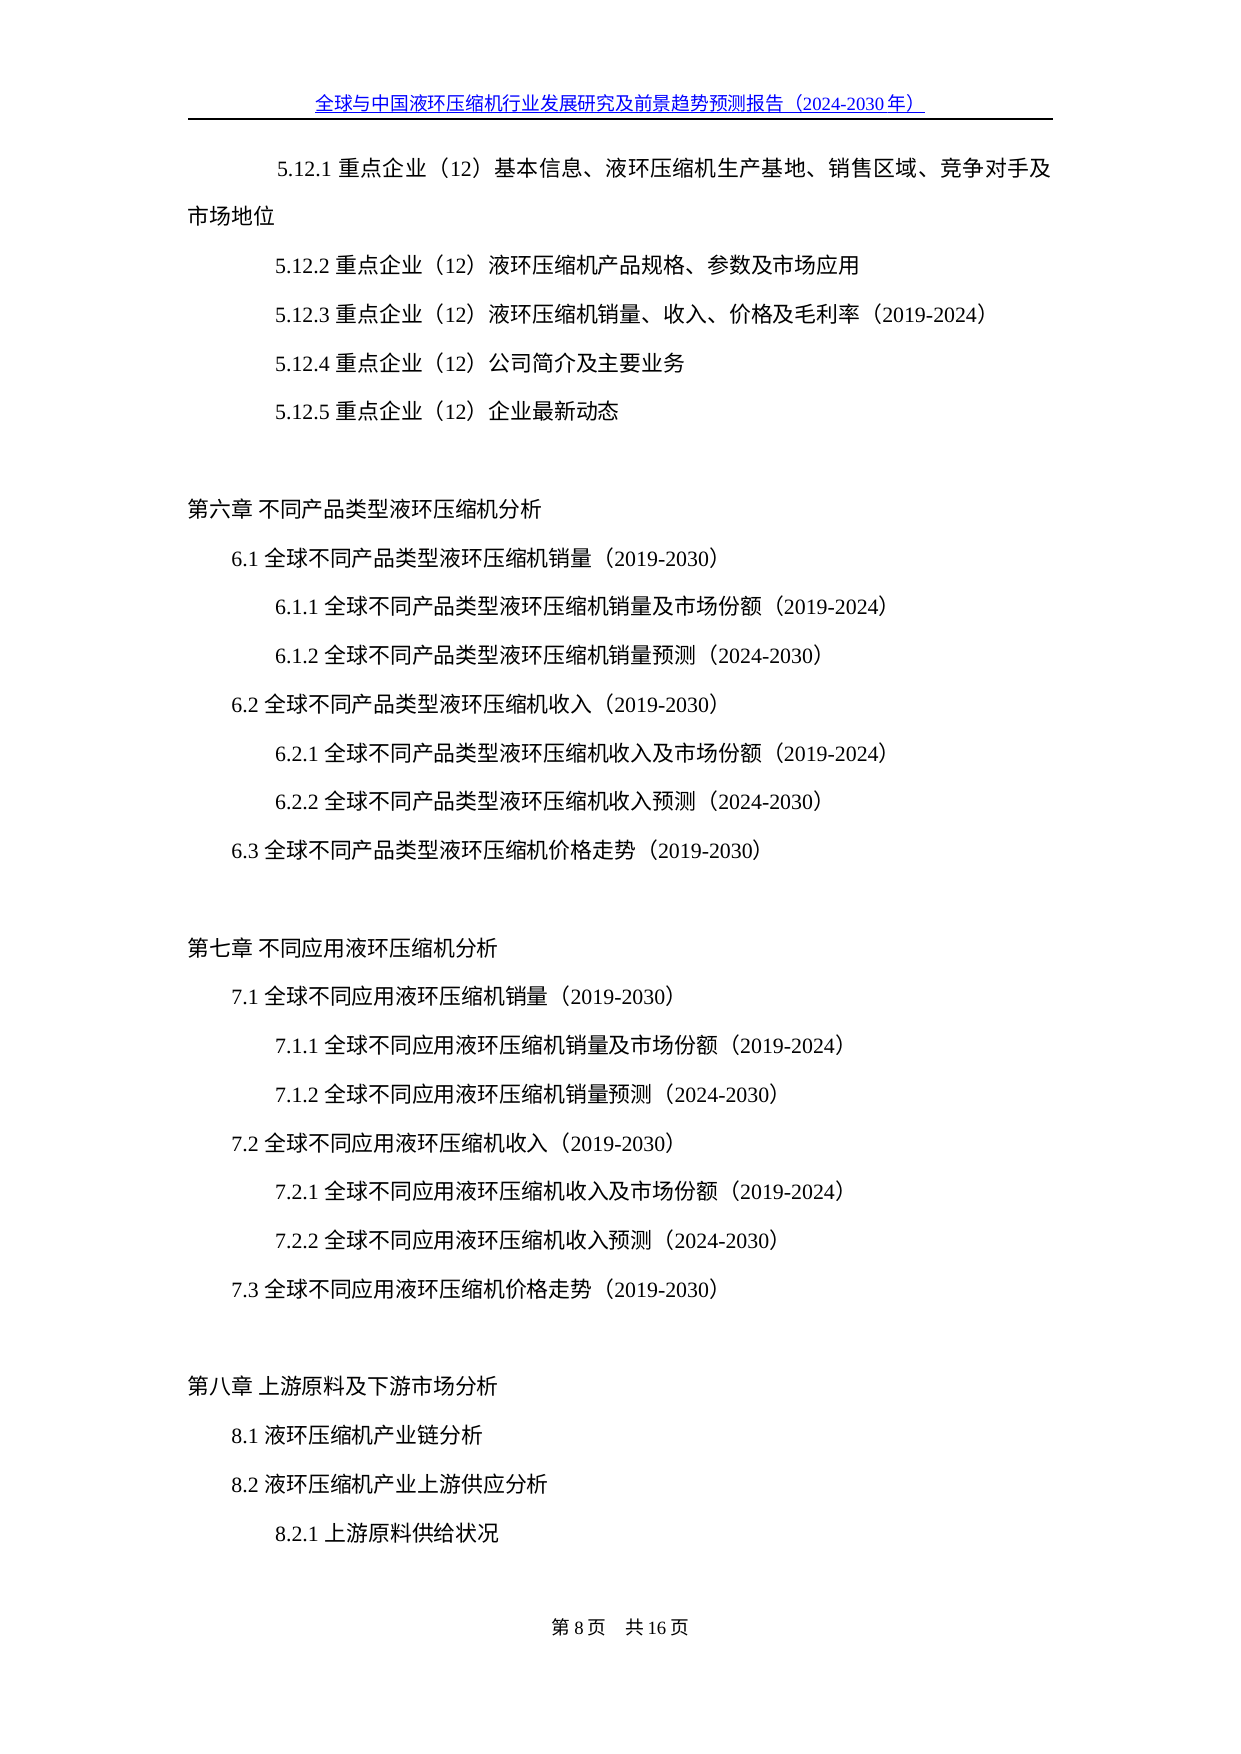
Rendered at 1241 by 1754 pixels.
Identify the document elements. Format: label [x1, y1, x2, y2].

text [187, 150, 1053, 1548]
